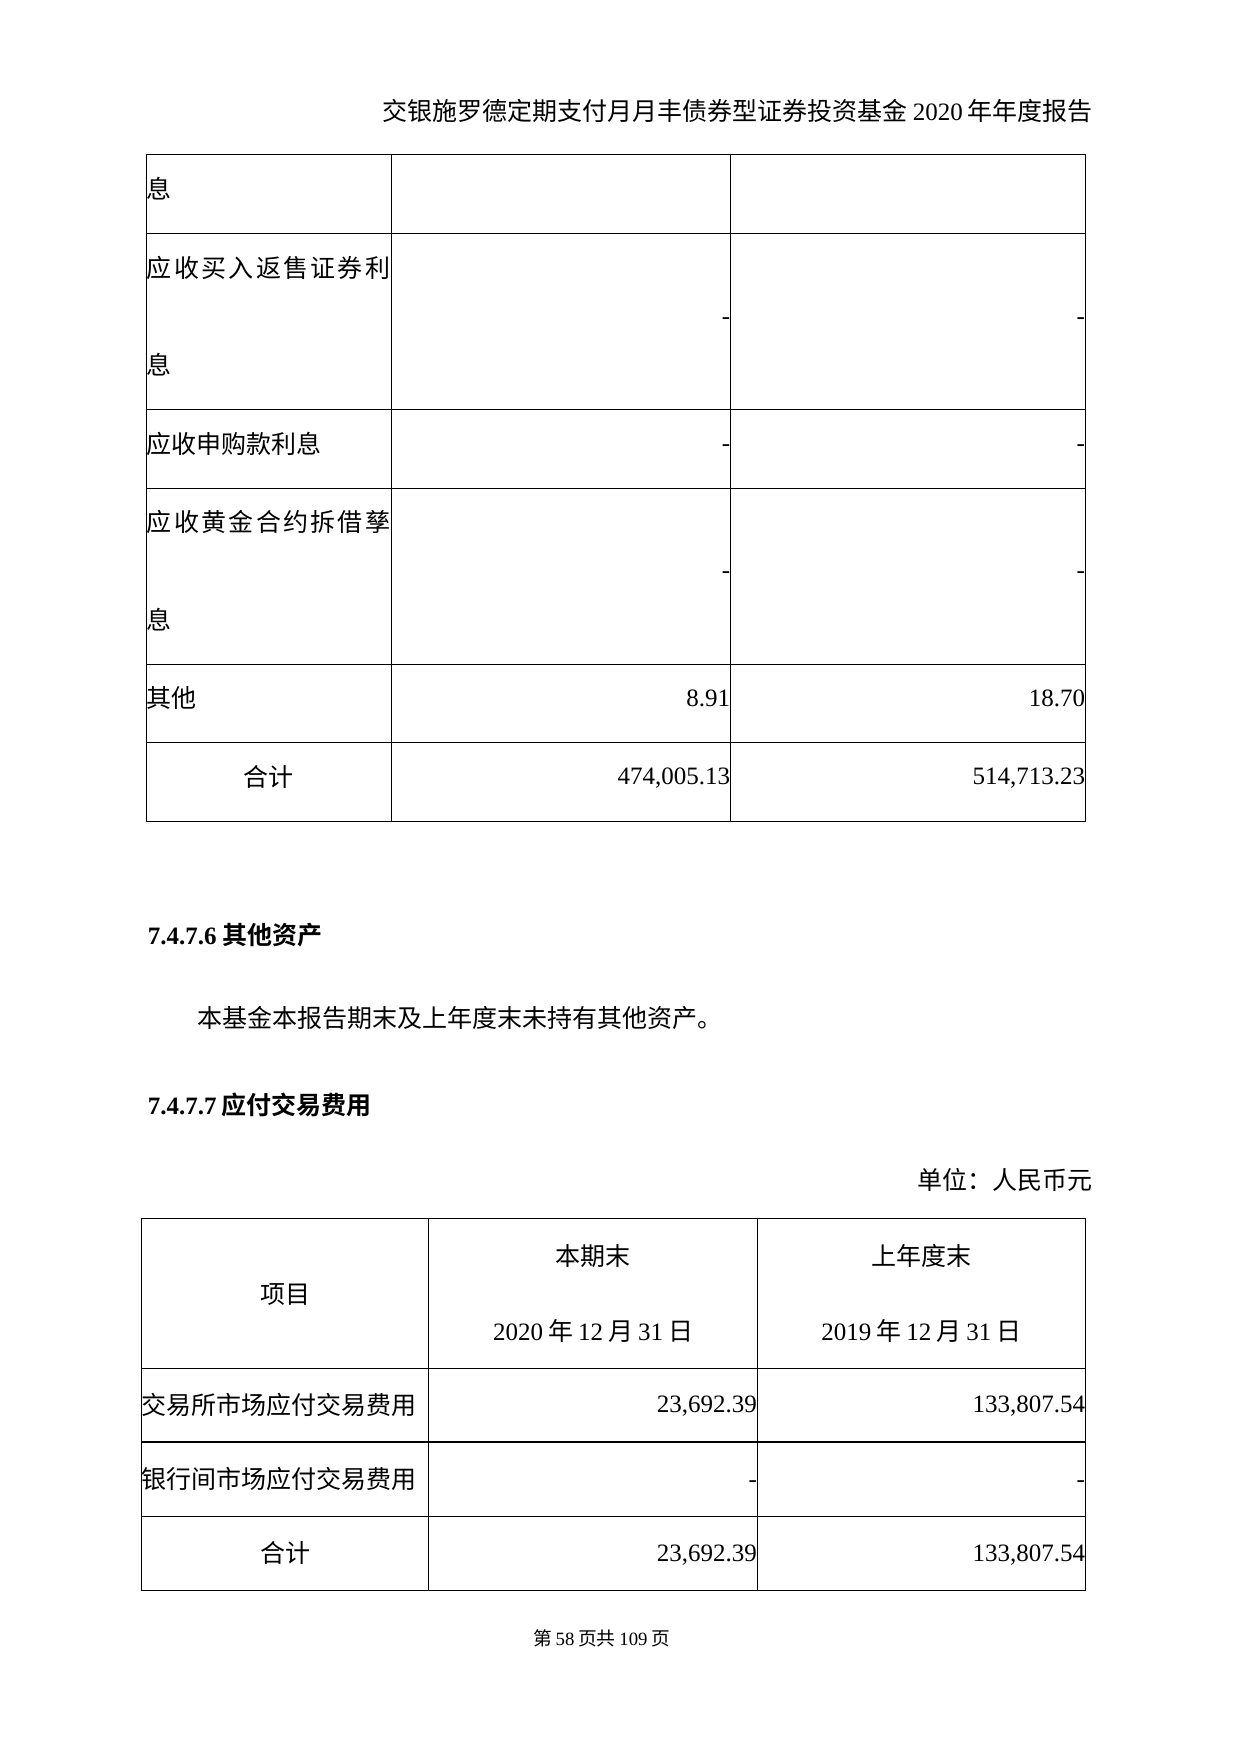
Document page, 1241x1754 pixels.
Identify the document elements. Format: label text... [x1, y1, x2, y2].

table_cell - [392, 410, 730, 487]
table_cell - [731, 234, 1085, 409]
table_cell 514,713.23 [731, 743, 1085, 821]
table_header 项目 [142, 1219, 428, 1367]
table_header 本期末 2020年12月31日 [429, 1219, 757, 1367]
text 7.4.7.6 其他资产 [148, 901, 1092, 966]
table_cell 474,005.13 [392, 743, 730, 821]
table_cell 8.91 [392, 665, 730, 742]
table_cell 应收资产支持证券利息 [147, 155, 391, 233]
table_cell 23,692.39 [429, 1517, 757, 1589]
table_cell 133,807.54 [758, 1369, 1085, 1441]
table_cell - [731, 155, 1085, 233]
table_cell - [392, 489, 730, 663]
table_cell 应收黄金合约拆借孳息 [147, 489, 391, 663]
text 单位：人民币元 [149, 1146, 1092, 1211]
table_cell - [758, 1443, 1085, 1516]
table_cell 18.70 [731, 665, 1085, 742]
table_cell 银行间市场应付交易费用 [142, 1443, 428, 1516]
table_cell 133,807.54 [758, 1517, 1085, 1589]
table_cell 23,692.39 [429, 1369, 757, 1441]
table_cell 应收买入返售证券利息 [147, 234, 391, 409]
table_cell 合计 [147, 743, 391, 821]
text 本基金本报告期末及上年度末未持有其他资产。 [148, 984, 1092, 1049]
text 7.4.7.7应付交易费用 [148, 1071, 1092, 1136]
table_cell - [731, 489, 1085, 663]
table_cell 其他 [147, 665, 391, 742]
table_cell - [392, 234, 730, 409]
table_cell 合计 [142, 1517, 428, 1589]
table_cell - [392, 155, 730, 233]
table_cell - [429, 1443, 757, 1516]
table_cell 交易所市场应付交易费用 [142, 1369, 428, 1441]
table_cell - [731, 410, 1085, 487]
table_cell 应收申购款利息 [147, 410, 391, 487]
table_header 上年度末 2019年12月31日 [758, 1219, 1085, 1367]
